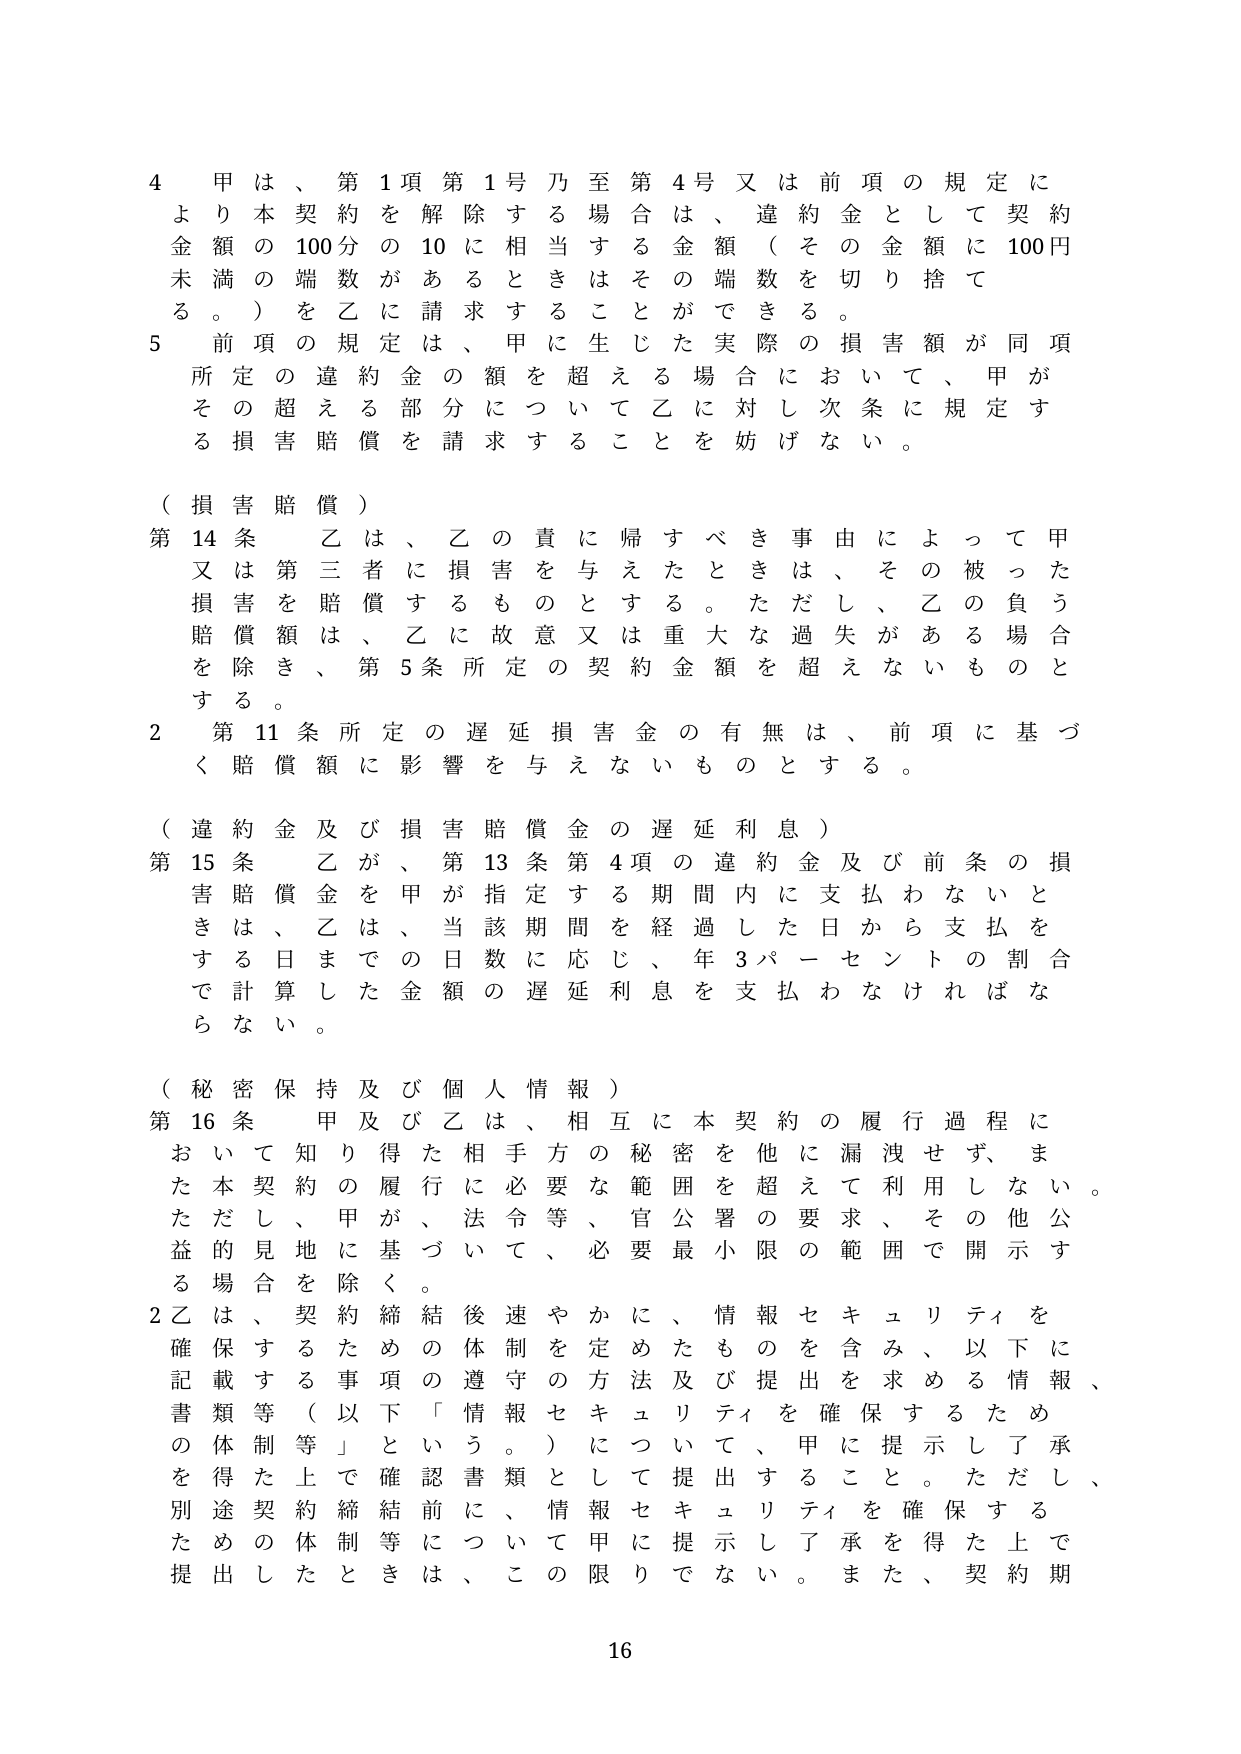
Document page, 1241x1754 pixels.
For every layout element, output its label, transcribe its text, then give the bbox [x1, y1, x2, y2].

text 2 第11条所定の遅延損害金の有無は、前項に基づく賠償額に影響を与えないものとする。 [149, 715, 1100, 780]
text 第14条 乙は、乙の責に帰すべき事由によって甲又は第三者に損害を与えたときは、その被った損害を賠償するものとする。ただし、乙の負う賠償額は、乙に故意又は重大な過失がある場合を除き、第5条所定の契約金額を超えないものとする。 [149, 521, 1091, 715]
text 4 甲は、第1項第1号乃至第4号又は前項の規定により本契約を解除する場合は、違約金として契約金額の100分の10に相当する金額（その金額に100円未満の端数があるときはその端数を切り捨てる。）を乙に請求することができる。 [149, 164, 1099, 326]
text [149, 1298, 1100, 1590]
text 第16条 甲及び乙は、相互に本契約の履行過程において知り得た相手方の秘密を他に漏洩せず、また本契約の履行に必要な範囲を超えて利用しない。ただし、甲が、法令等、官公署の要求、その他公益的見地に基づいて、必要最小限の範囲で開示する場合を除く。 [149, 1104, 1100, 1298]
text （違約金及び損害賠償金の遅延利息） [149, 812, 1091, 844]
text （損害賠償） [149, 488, 1091, 521]
text 第15条 乙が、第13条第4項の違約金及び前条の損害賠償金を甲が指定する期間内に支払わないときは、乙は、当該期間を経過した日から支払をする日までの日数に応じ、年3パーセントの割合で計算した金額の遅延利息を支払わなければならない。 [149, 844, 1100, 1039]
text 5 前項の規定は、甲に生じた実際の損害額が同項所定の違約金の額を超える場合において、甲がその超える部分について乙に対し次条に規定する損害賠償を請求することを妨げない。 [149, 326, 1099, 456]
text （秘密保持及び個人情報） [149, 1071, 1100, 1104]
